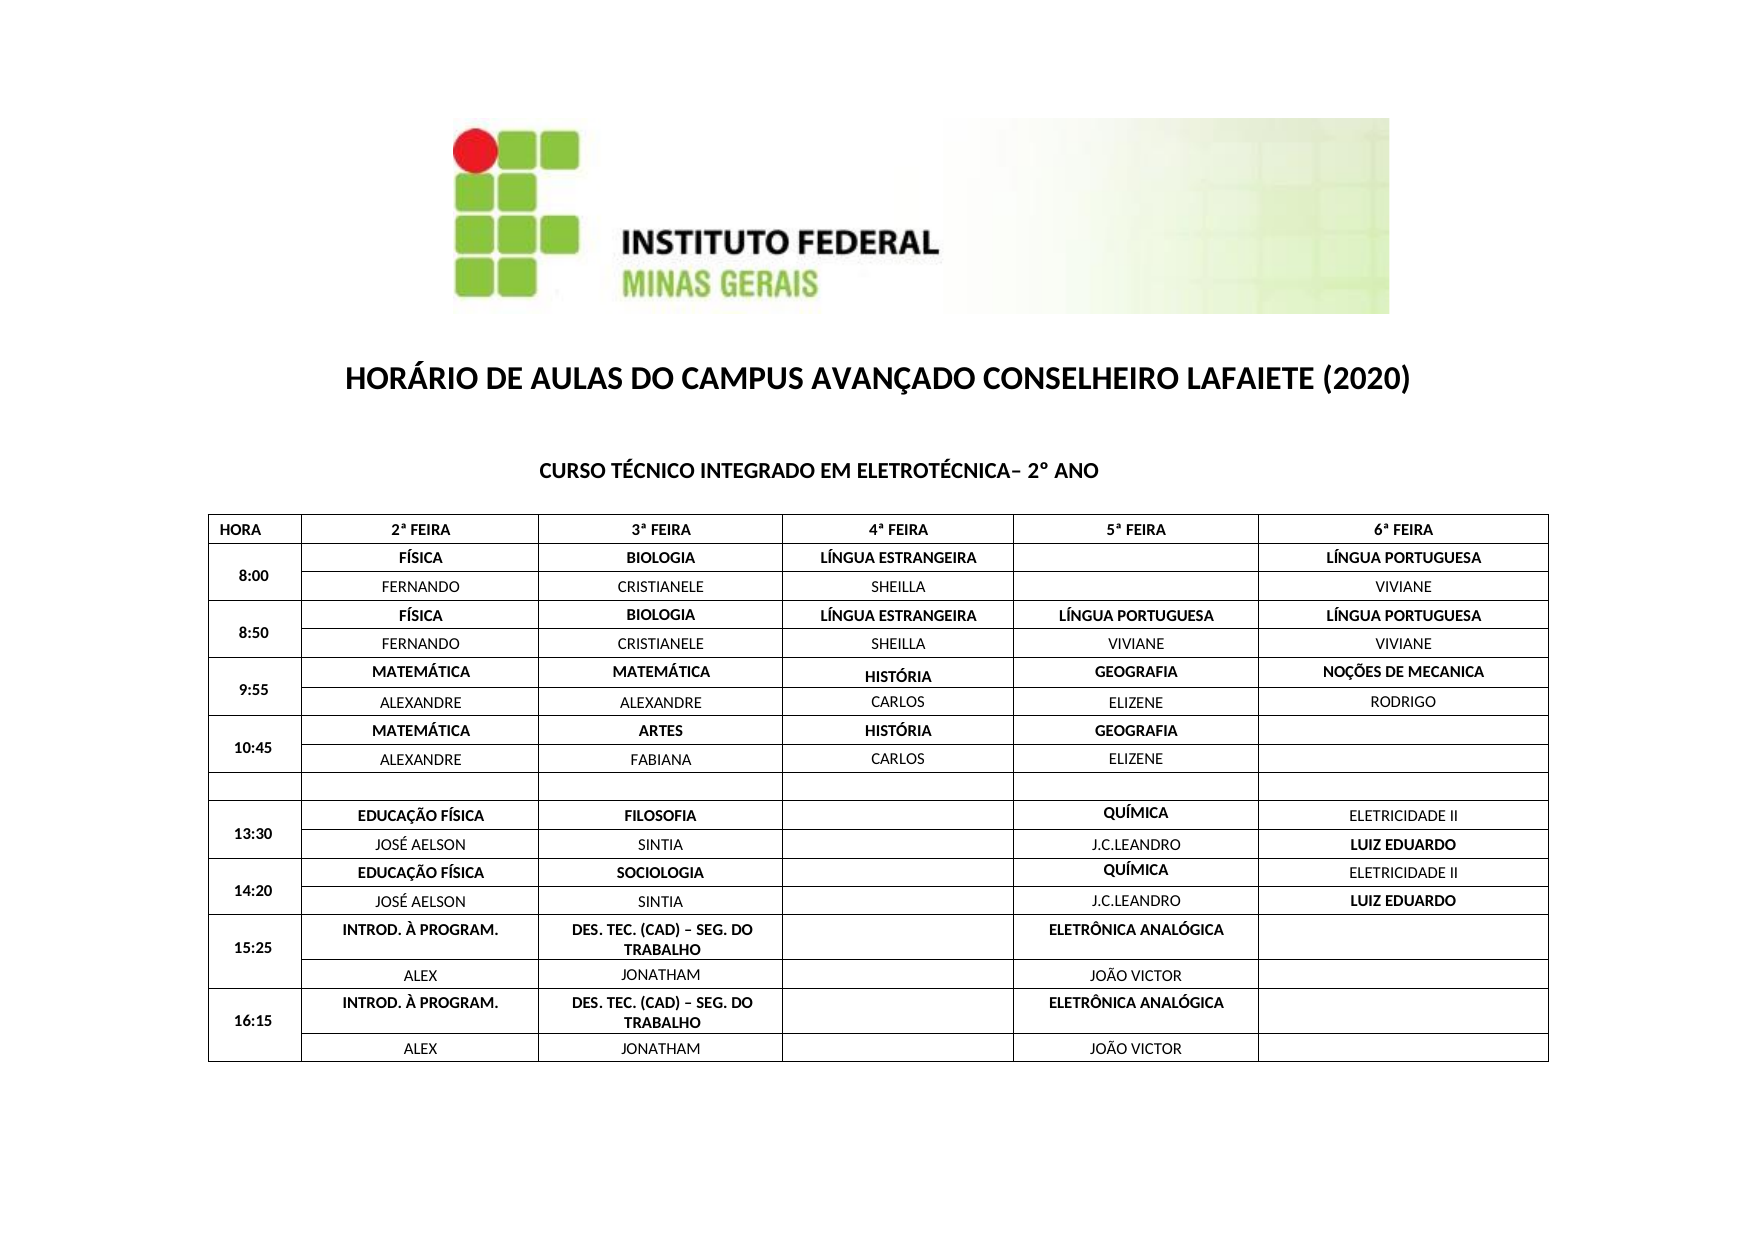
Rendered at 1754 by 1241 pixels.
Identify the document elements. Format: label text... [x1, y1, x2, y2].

table_cell [783, 1034, 1013, 1061]
table_cell JONATHAM [539, 960, 782, 988]
table_cell CARLOS [783, 688, 1013, 715]
table_cell ALEX [302, 1034, 538, 1061]
table_header 4ª FEIRA [783, 515, 1013, 542]
table_cell LUIZ EDUARDO [1259, 887, 1548, 914]
table_cell 8:00 [209, 544, 301, 600]
table_cell [1014, 572, 1258, 600]
text CURSO TÉCNICO INTEGRADO EM ELETROTÉCNICA– 2º ANO [539, 456, 1667, 484]
table_cell ALEXANDRE [302, 688, 538, 715]
table_cell ELETRÔNICA ANALÓGICA [1014, 989, 1258, 1033]
table_cell [1014, 544, 1258, 571]
table_cell FABIANA [539, 745, 782, 772]
table_cell [783, 773, 1013, 800]
table_cell LÍNGUA ESTRANGEIRA [783, 601, 1013, 628]
table_cell 15:25 [209, 915, 301, 988]
table_cell ALEXANDRE [539, 688, 782, 715]
table_cell 10:45 [209, 716, 301, 772]
table_cell LÍNGUA PORTUGUESA [1259, 601, 1548, 628]
table_cell [783, 859, 1013, 886]
table_cell [1259, 1034, 1548, 1061]
table_cell NOÇÕES DE MECANICA [1259, 658, 1548, 687]
table_cell [783, 989, 1013, 1033]
table_cell [783, 887, 1013, 914]
table_cell LÍNGUA PORTUGUESA [1259, 544, 1548, 571]
table_cell MATEMÁTICA [302, 658, 538, 687]
table_cell [1259, 745, 1548, 772]
table_cell [783, 830, 1013, 857]
table_cell SHEILLA [783, 572, 1013, 600]
table_cell LÍNGUA PORTUGUESA [1014, 601, 1258, 628]
table_cell DES. TEC. (CAD) – SEG. DO TRABALHO [539, 989, 782, 1033]
table_cell [783, 801, 1013, 829]
table_cell ELETRÔNICA ANALÓGICA [1014, 915, 1258, 959]
table_cell GEOGRAFIA [1014, 658, 1258, 687]
table_cell HISTÓRIA [783, 658, 1013, 687]
table_cell [1014, 773, 1258, 800]
table_cell VIVIANE [1014, 629, 1258, 656]
table_cell INTROD. À PROGRAM. [302, 989, 538, 1033]
table_cell FILOSOFIA [539, 801, 782, 829]
table_cell ARTES [539, 716, 782, 743]
table_cell INTROD. À PROGRAM. [302, 915, 538, 959]
table_cell LUIZ EDUARDO [1259, 830, 1548, 857]
table_cell FÍSICA [302, 601, 538, 628]
table_cell BIOLOGIA [539, 601, 782, 628]
table_cell JOSÉ AELSON [302, 887, 538, 914]
table_cell BIOLOGIA [539, 544, 782, 571]
table_cell JONATHAM [539, 1034, 782, 1061]
table_cell QUÍMICA [1014, 859, 1258, 886]
table_cell MATEMÁTICA [302, 716, 538, 743]
table_cell [539, 773, 782, 800]
table_cell JOÃO VICTOR [1014, 1034, 1258, 1061]
table_cell QUÍMICA [1014, 801, 1258, 829]
table_cell [302, 773, 538, 800]
table_cell JOSÉ AELSON [302, 830, 538, 857]
table_cell [1259, 989, 1548, 1033]
table_cell 8:50 [209, 601, 301, 656]
table_cell RODRIGO [1259, 688, 1548, 715]
table_cell SINTIA [539, 830, 782, 857]
table_cell FERNANDO [302, 572, 538, 600]
table_cell [783, 915, 1013, 959]
table_cell GEOGRAFIA [1014, 716, 1258, 743]
table_cell CARLOS [783, 745, 1013, 772]
table_cell HISTÓRIA [783, 716, 1013, 743]
table_cell ELIZENE [1014, 745, 1258, 772]
table_cell [1259, 915, 1548, 959]
table_cell ELETRICIDADE II [1259, 859, 1548, 886]
table_cell [1259, 773, 1548, 800]
table_cell CRISTIANELE [539, 572, 782, 600]
table_cell 14:20 [209, 859, 301, 914]
table_cell 13:30 [209, 801, 301, 857]
table_header 5ª FEIRA [1014, 515, 1258, 542]
table_header 2ª FEIRA [302, 515, 538, 542]
table_cell [209, 773, 301, 800]
table_cell ALEXANDRE [302, 745, 538, 772]
table_cell VIVIANE [1259, 572, 1548, 600]
table_cell [1259, 960, 1548, 988]
table_header 3ª FEIRA [539, 515, 782, 542]
table_header 6ª FEIRA [1259, 515, 1548, 542]
table_cell 9:55 [209, 658, 301, 715]
table_cell FERNANDO [302, 629, 538, 656]
table_cell J.C.LEANDRO [1014, 887, 1258, 914]
table_cell ALEX [302, 960, 538, 988]
table_cell VIVIANE [1259, 629, 1548, 656]
text HORÁRIO DE AULAS DO CAMPUS AVANÇADO CONSELHEIRO LAFAIETE (2020) [345, 357, 1667, 398]
table_cell [1259, 716, 1548, 743]
table_cell MATEMÁTICA [539, 658, 782, 687]
picture [453, 118, 1390, 314]
table_cell [783, 960, 1013, 988]
table_cell LÍNGUA ESTRANGEIRA [783, 544, 1013, 571]
table_cell 16:15 [209, 989, 301, 1061]
table_cell SHEILLA [783, 629, 1013, 656]
table_cell SINTIA [539, 887, 782, 914]
table_cell CRISTIANELE [539, 629, 782, 656]
table_cell J.C.LEANDRO [1014, 830, 1258, 857]
table_cell SOCIOLOGIA [539, 859, 782, 886]
table_cell JOÃO VICTOR [1014, 960, 1258, 988]
table_cell FÍSICA [302, 544, 538, 571]
table_cell EDUCAÇÃO FÍSICA [302, 859, 538, 886]
table_cell DES. TEC. (CAD) – SEG. DO TRABALHO [539, 915, 782, 959]
table_cell ELIZENE [1014, 688, 1258, 715]
table_cell ELETRICIDADE II [1259, 801, 1548, 829]
table_header HORA [209, 515, 301, 542]
table_cell EDUCAÇÃO FÍSICA [302, 801, 538, 829]
